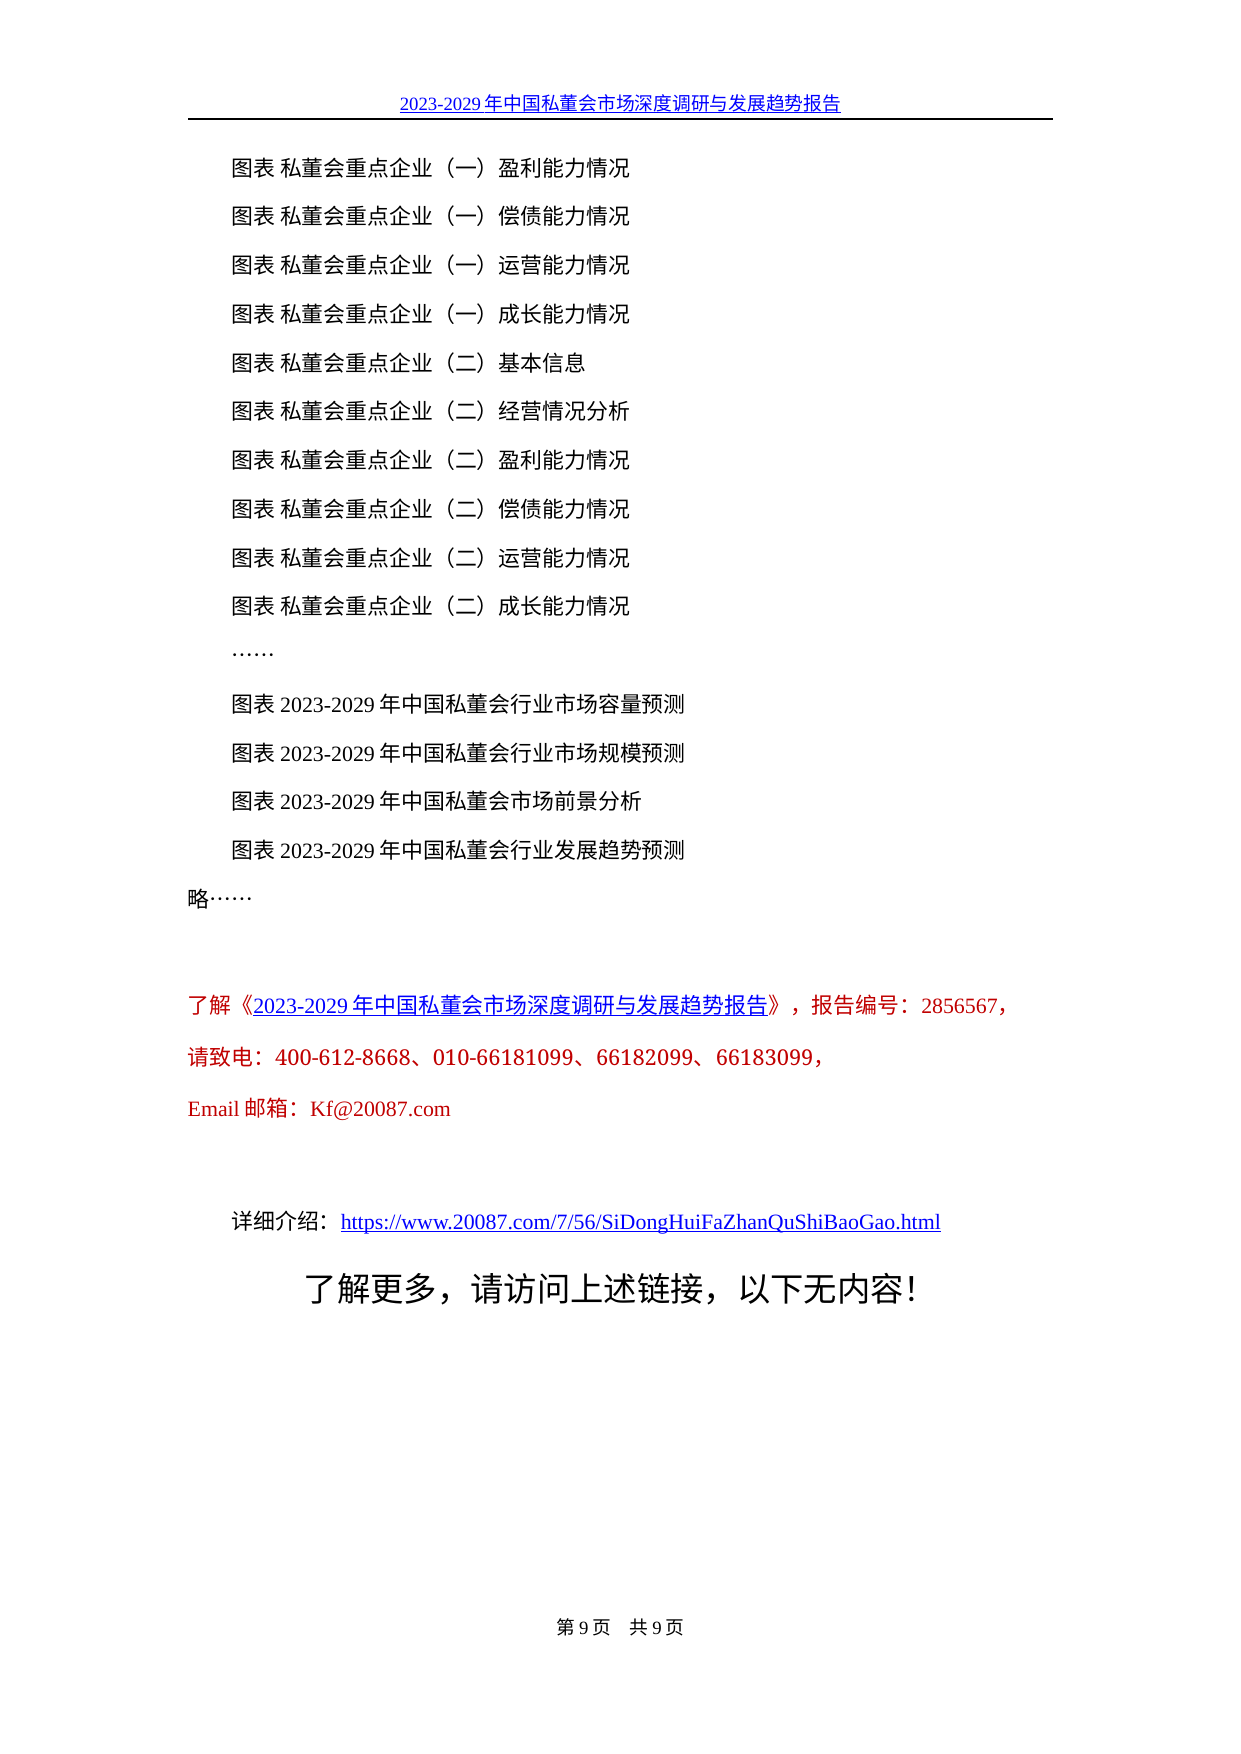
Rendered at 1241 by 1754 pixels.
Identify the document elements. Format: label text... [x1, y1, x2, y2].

title 了解更多，请访问上述链接，以下无内容！ [187, 1254, 1053, 1319]
text 了解《2023-2029年中国私董会市场深度调研与发展趋势报告》，报告编号：2856567， [187, 988, 1053, 1020]
text Email邮箱：Kf@20087.com [187, 1091, 1053, 1123]
text 详细介绍：https://www.20087.com/7/56/SiDongHuiFaZhanQuShiBaoGao.html [187, 1204, 1053, 1236]
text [187, 150, 1053, 914]
text 请致电：400-612-8668、010-66181099、66182099、66183099， [187, 1039, 1053, 1072]
